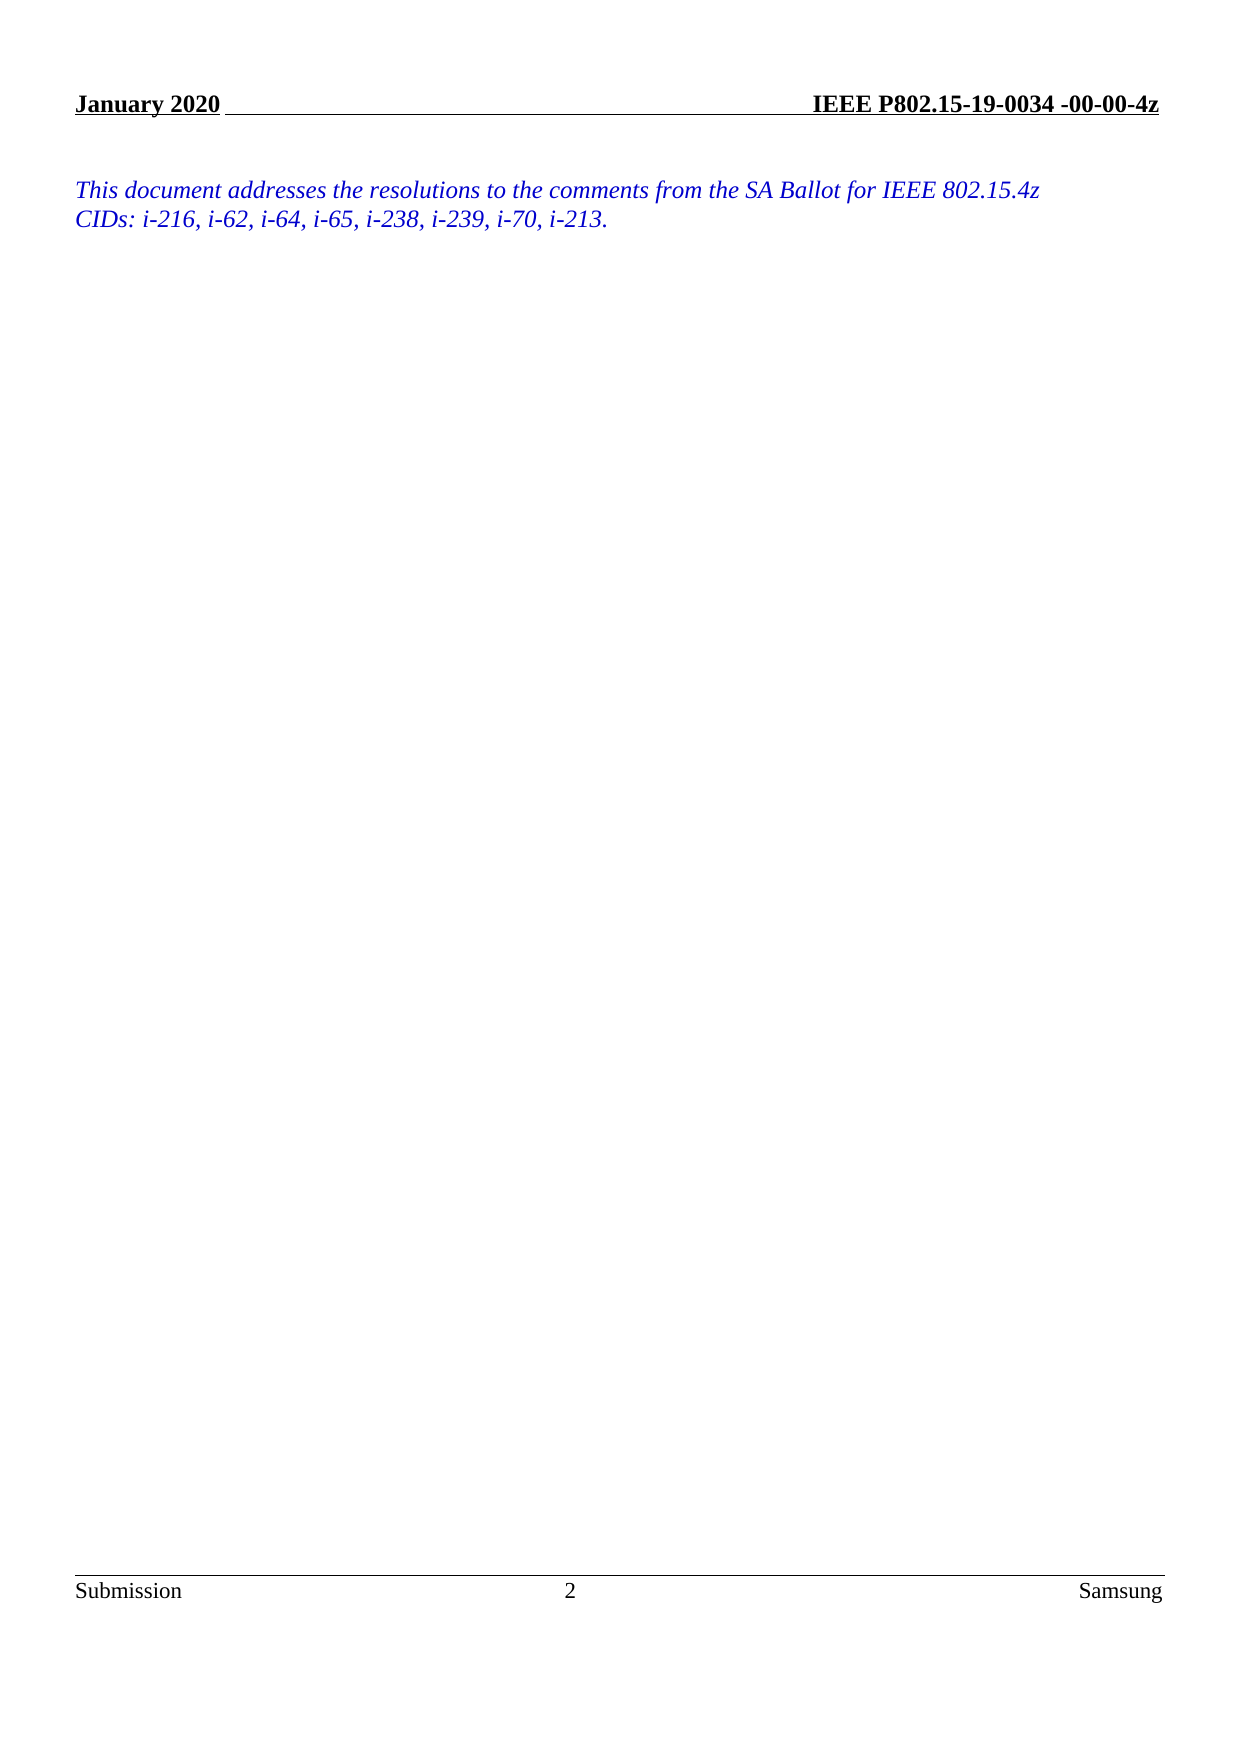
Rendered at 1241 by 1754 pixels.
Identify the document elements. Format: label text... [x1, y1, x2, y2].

text This document addresses the resolutions to the comments from the SA Ballot for IEEE 802.15.4z [75, 175, 1165, 204]
text CIDs: i-216, i-62, i-64, i-65, i-238, i-239, i-70, i-213. [75, 204, 1165, 232]
